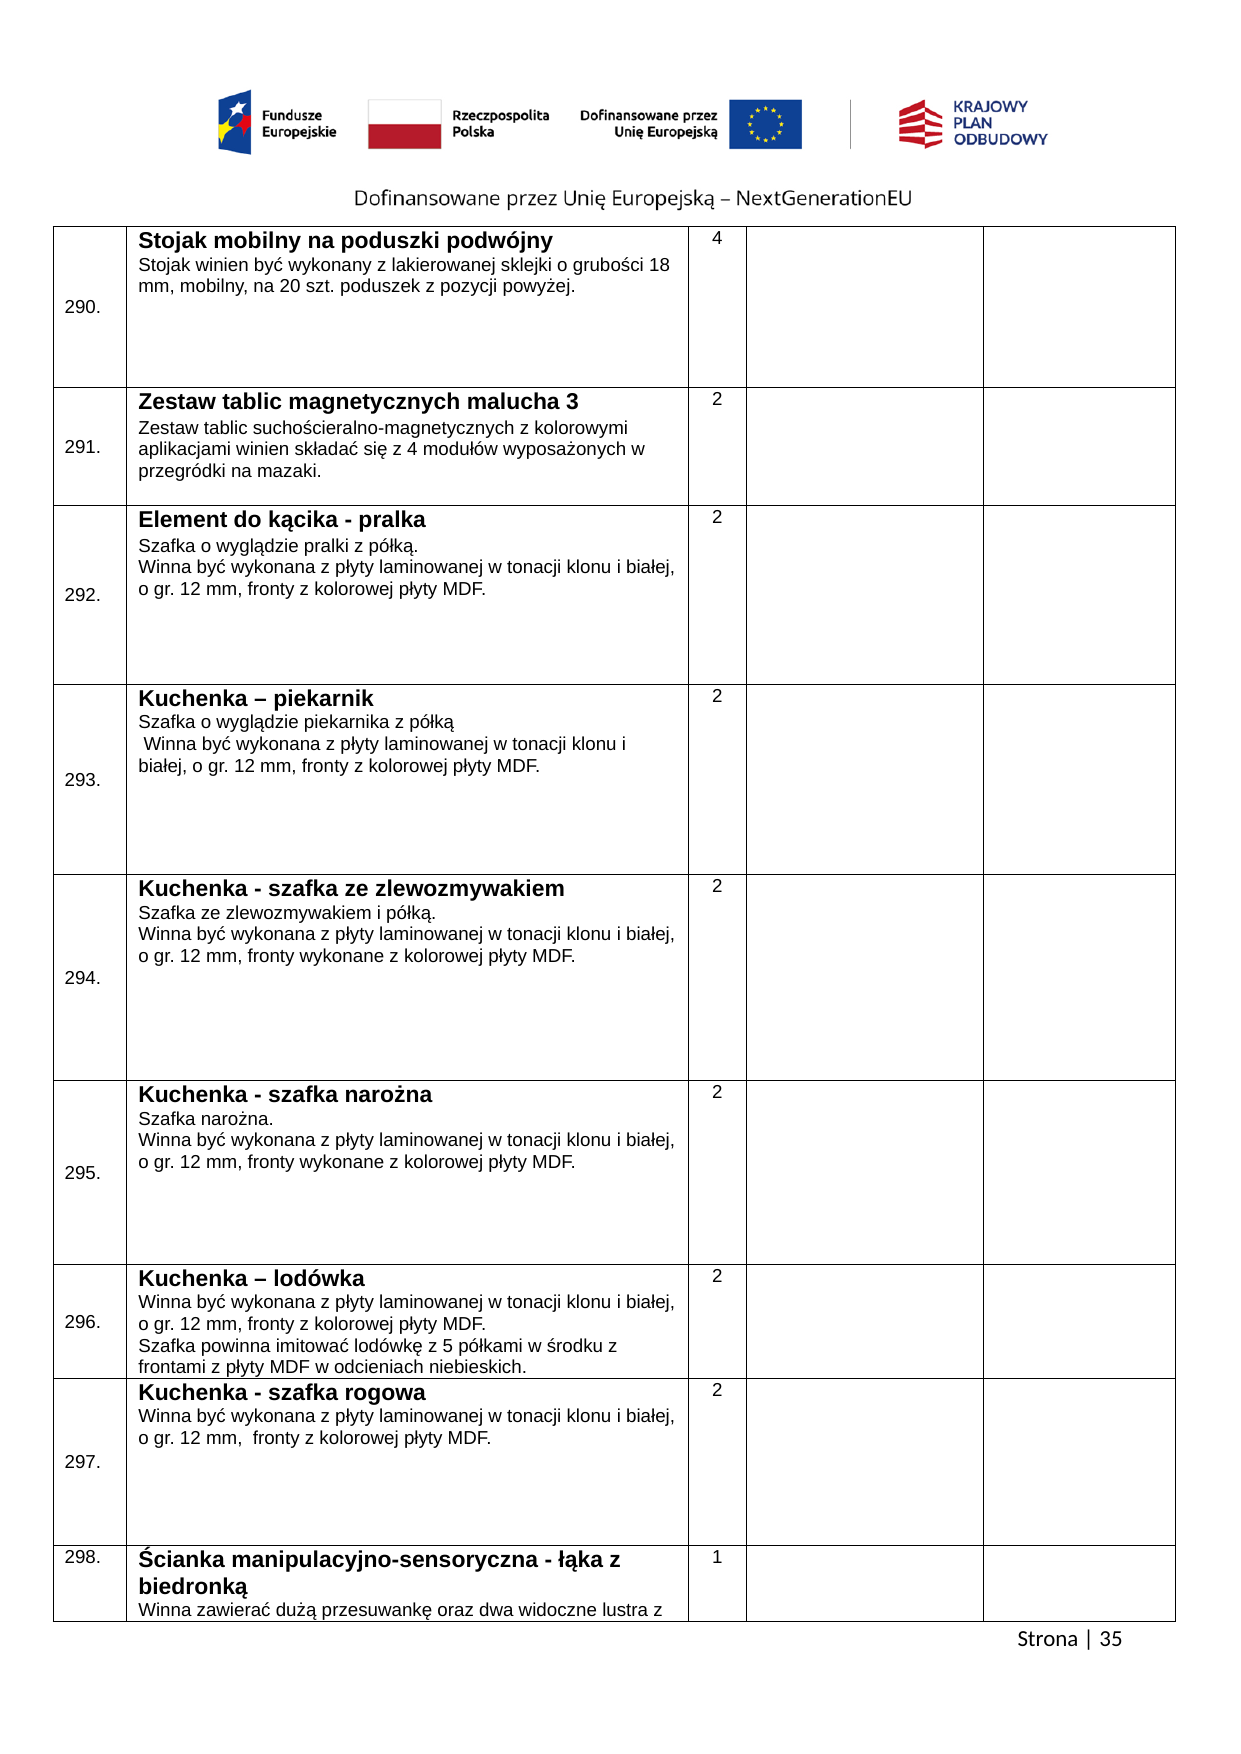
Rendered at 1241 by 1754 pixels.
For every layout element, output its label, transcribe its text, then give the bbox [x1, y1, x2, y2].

table_cell [984, 1546, 1175, 1621]
table_cell [984, 1081, 1175, 1264]
table_cell [54, 1379, 126, 1545]
table_cell [747, 1081, 983, 1264]
table_cell [54, 388, 126, 505]
table_cell [54, 506, 126, 684]
table_cell 2 [689, 1265, 746, 1378]
table_cell 2 [689, 388, 746, 505]
table_cell [54, 1546, 126, 1621]
table_cell 2 [689, 1081, 746, 1264]
table_cell 2 [689, 685, 746, 874]
table_cell 2 [689, 506, 746, 684]
table_cell [747, 388, 983, 505]
table_cell [747, 227, 983, 387]
table_cell Element do kącika - pralka Szafka o wyglądzie pralki z półką. Winna być wykonana z płyty laminowanej w tonacji klonu i białej, o gr. 12 mm, fronty z kolorowej płyty MDF. [127, 506, 688, 684]
table_cell [984, 1379, 1175, 1545]
table_cell [747, 1379, 983, 1545]
table_cell [54, 875, 126, 1080]
table_cell [747, 685, 983, 874]
table_cell Kuchenka – piekarnik Szafka o wyglądzie piekarnika z półką Winna być wykonana z płyty laminowanej w tonacji klonu i białej, o gr. 12 mm, fronty z kolorowej płyty MDF. [127, 685, 688, 874]
picture [202, 73, 1064, 226]
table_cell [54, 227, 126, 387]
table_cell [984, 227, 1175, 387]
table_cell [747, 875, 983, 1080]
table_cell Stojak mobilny na poduszki podwójny Stojak winien być wykonany z lakierowanej sklejki o grubości 18 mm, mobilny, na 20 szt. poduszek z pozycji powyżej. [127, 227, 688, 387]
table_cell Kuchenka - szafka ze zlewozmywakiem Szafka ze zlewozmywakiem i półką. Winna być wykonana z płyty laminowanej w tonacji klonu i białej, o gr. 12 mm, fronty wykonane z kolorowej płyty MDF. [127, 875, 688, 1080]
table_cell [747, 1546, 983, 1621]
table_cell Zestaw tablic magnetycznych malucha 3 Zestaw tablic suchościeralno-magnetycznych z kolorowymi aplikacjami winien składać się z 4 modułów wyposażonych w przegródki na mazaki. [127, 388, 688, 505]
table_cell [54, 1081, 126, 1264]
table_cell [984, 875, 1175, 1080]
table_cell 1 [689, 1546, 746, 1621]
table_cell [984, 1265, 1175, 1378]
table_cell 4 [689, 227, 746, 387]
table_cell [54, 685, 126, 874]
table_cell Kuchenka – lodówka Winna być wykonana z płyty laminowanej w tonacji klonu i białej, o gr. 12 mm, fronty z kolorowej płyty MDF. Szafka powinna imitować lodówkę z 5 półkami w środku z frontami z płyty MDF w odcieniach niebieskich. [127, 1265, 688, 1378]
table_cell Kuchenka - szafka narożna Szafka narożna. Winna być wykonana z płyty laminowanej w tonacji klonu i białej, o gr. 12 mm, fronty wykonane z kolorowej płyty MDF. [127, 1081, 688, 1264]
table_cell Kuchenka - szafka rogowa Winna być wykonana z płyty laminowanej w tonacji klonu i białej, o gr. 12 mm, fronty z kolorowej płyty MDF. [127, 1379, 688, 1545]
table_cell [54, 1265, 126, 1378]
table_cell [984, 388, 1175, 505]
table_cell [984, 685, 1175, 874]
table_cell 2 [689, 1379, 746, 1545]
table_cell [747, 1265, 983, 1378]
table_cell [984, 506, 1175, 684]
table_cell [747, 506, 983, 684]
table_cell 2 [689, 875, 746, 1080]
